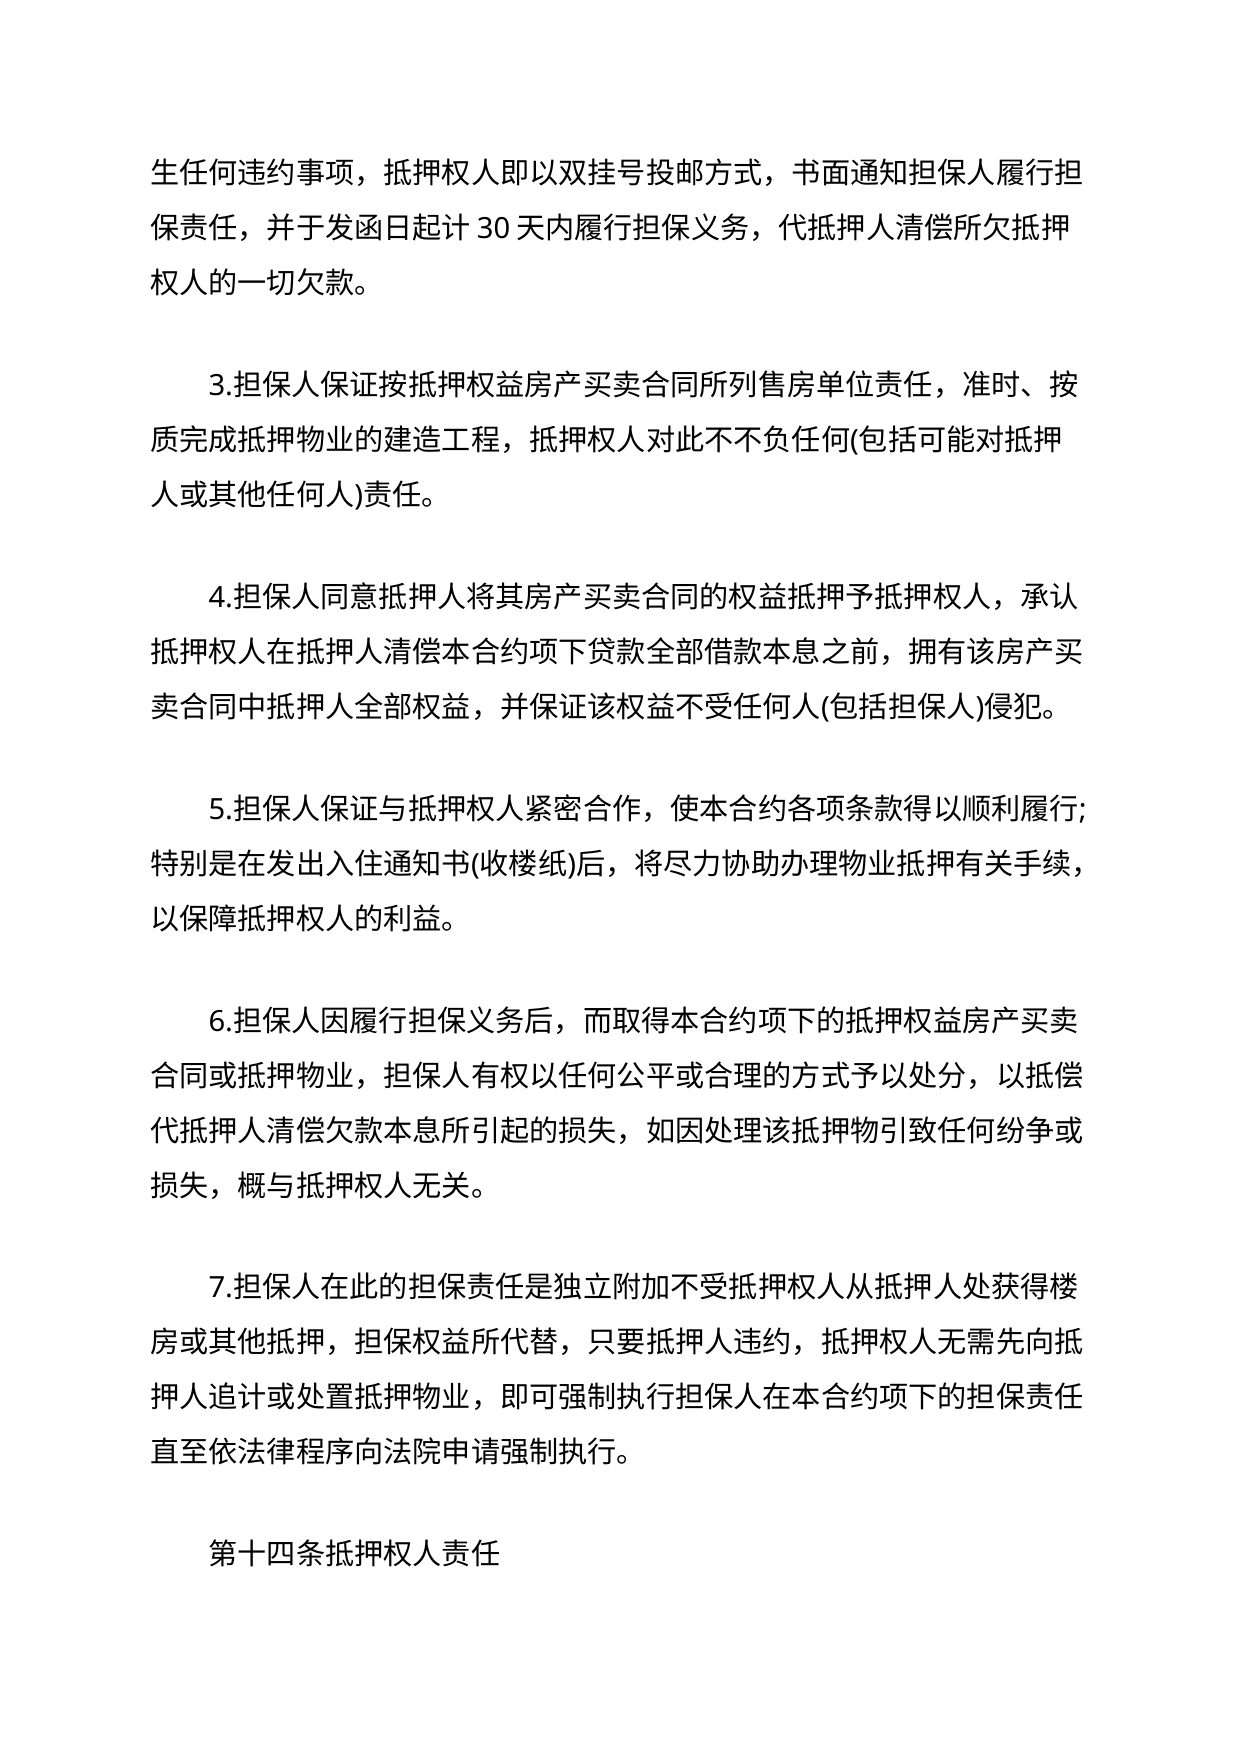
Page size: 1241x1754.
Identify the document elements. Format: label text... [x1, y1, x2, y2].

text 3.担保人保证按抵押权益房产买卖合同所列售房单位责任，准时、按质完成抵押物业的建造工程，抵押权人对此不不负任何(包括可能对抵押人或其他任何人)责任。 [150, 362, 1090, 514]
text 7.担保人在此的担保责任是独立附加不受抵押权人从抵押人处获得楼房或其他抵押，担保权益所代替，只要抵押人违约，抵押权人无需先向抵押人追计或处置抵押物业，即可强制执行担保人在本合约项下的担保责任直至依法律程序向法院申请强制执行。 [150, 1264, 1090, 1471]
text 第十四条抵押权人责任 [150, 1530, 1090, 1573]
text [150, 150, 1090, 302]
text 6.担保人因履行担保义务后，而取得本合约项下的抵押权益房产买卖合同或抵押物业，担保人有权以任何公平或合理的方式予以处分，以抵偿代抵押人清偿欠款本息所引起的损失，如因处理该抵押物引致任何纷争或损失，概与抵押权人无关。 [150, 997, 1090, 1204]
text 4.担保人同意抵押人将其房产买卖合同的权益抵押予抵押权人，承认抵押权人在抵押人清偿本合约项下贷款全部借款本息之前，拥有该房产买卖合同中抵押人全部权益，并保证该权益不受任何人(包括担保人)侵犯。 [150, 574, 1090, 726]
text 5.担保人保证与抵押权人紧密合作，使本合约各项条款得以顺利履行;特别是在发出入住通知书(收楼纸)后，将尽力协助办理物业抵押有关手续，以保障抵押权人的利益。 [150, 786, 1090, 938]
